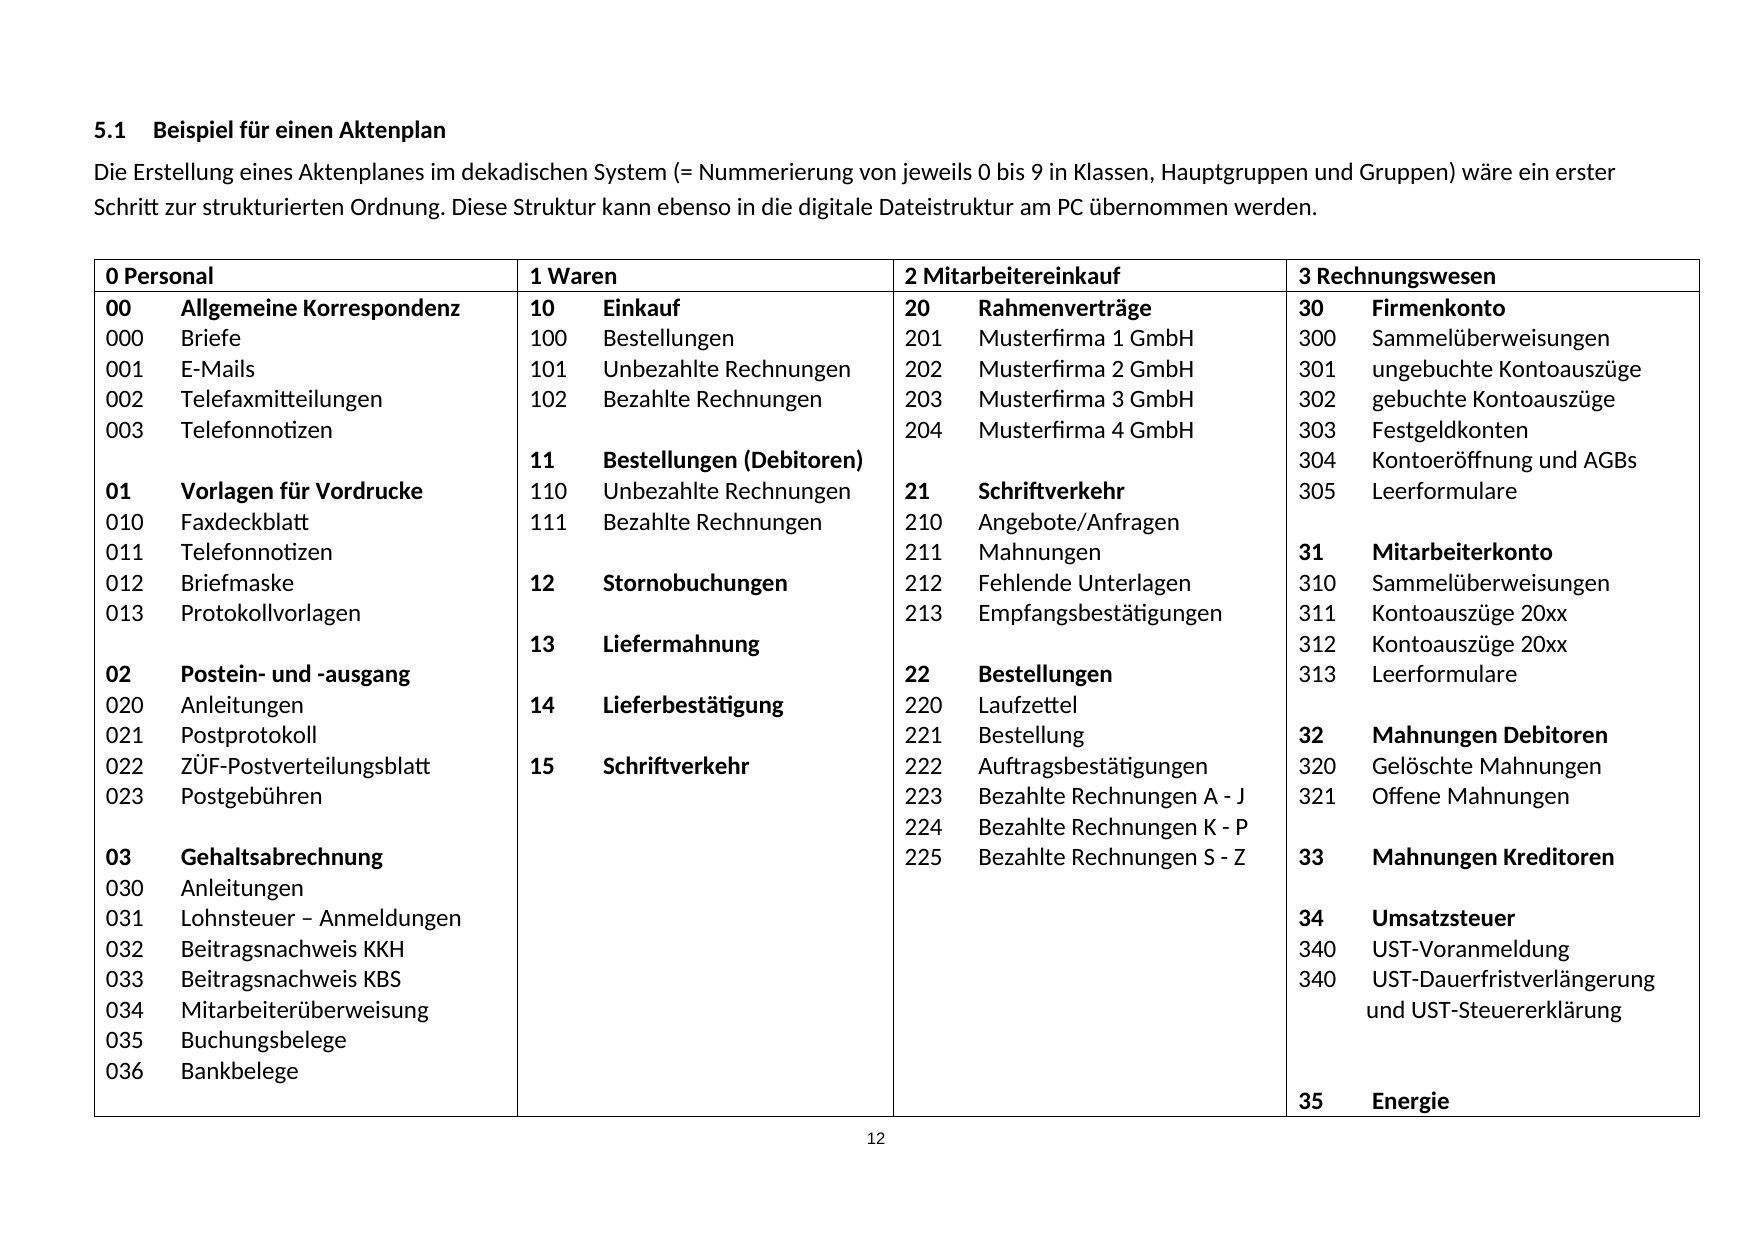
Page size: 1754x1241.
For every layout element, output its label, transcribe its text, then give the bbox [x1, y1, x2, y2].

subtitle 5.1 Beispiel für einen Aktenplan [94, 114, 1658, 145]
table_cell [1287, 292, 1699, 1116]
table_header 3 Rechnungswesen [1287, 260, 1699, 291]
table_header 0 Personal [95, 260, 517, 291]
text Die Erstellung eines Aktenplanes im dekadischen System (= Nummerierung von jeweils 0 bis 9 in Klassen, Hauptgruppen und Gruppen) wäre ein erster Schritt zur strukturierten Ordnung. Diese Struktur kann ebenso in die digitale Dateistruktur am PC übernommen werden. [94, 156, 1658, 221]
table_header 2 Mitarbeitereinkauf [894, 260, 1286, 291]
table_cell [518, 292, 893, 1116]
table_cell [95, 292, 517, 1116]
table_header 1 Waren [518, 260, 893, 291]
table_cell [894, 292, 1286, 1116]
